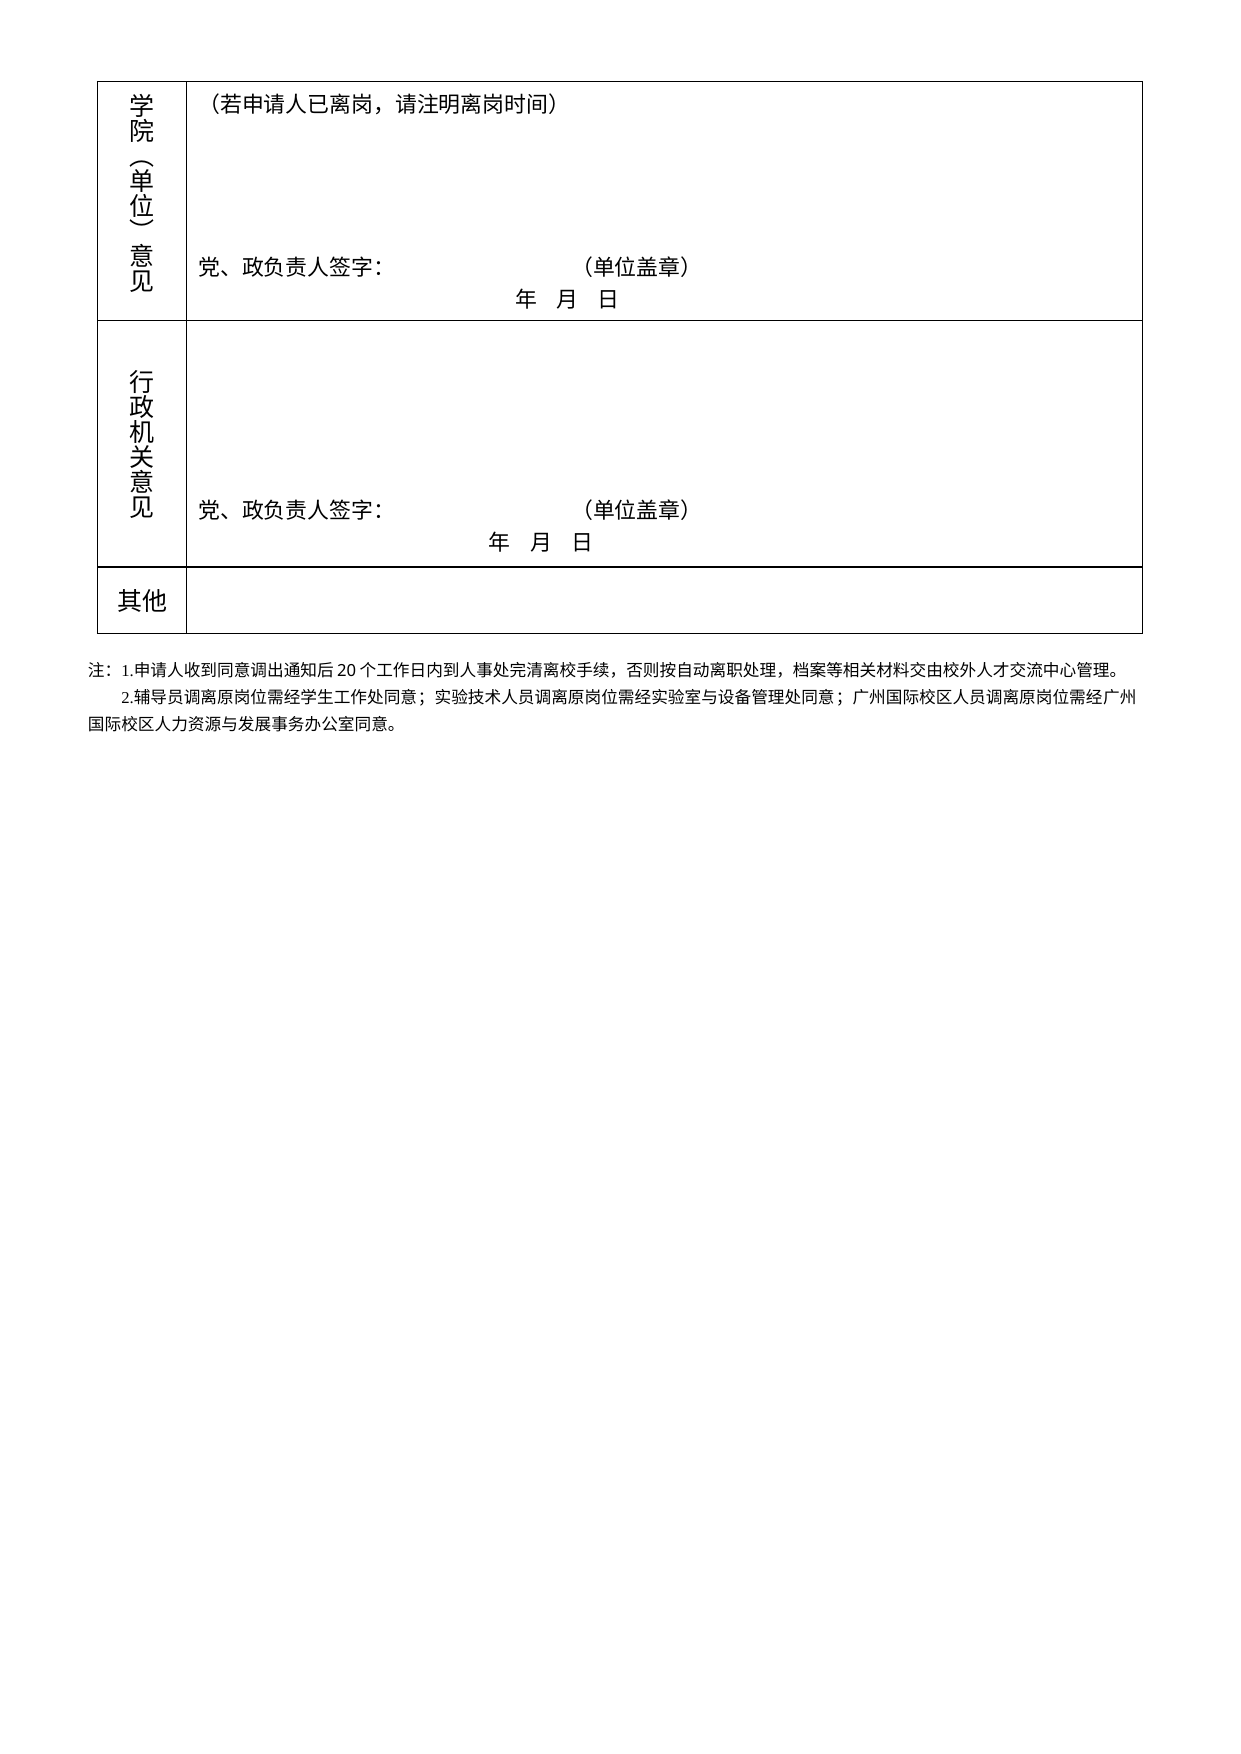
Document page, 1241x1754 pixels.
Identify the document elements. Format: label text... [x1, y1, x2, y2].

table_cell （若申请人已离岗，请注明离岗时间） 党、政负责人签字： （单位盖章） 年 月 日 [187, 82, 1142, 320]
table_cell 其他 [98, 568, 186, 632]
table_cell 学院（单位）意见 [98, 82, 186, 320]
table_cell 党、政负责人签字： （单位盖章） 年 月 日 [187, 321, 1142, 566]
table_cell [187, 568, 1142, 632]
table_cell 行政机关意见 [98, 321, 186, 566]
